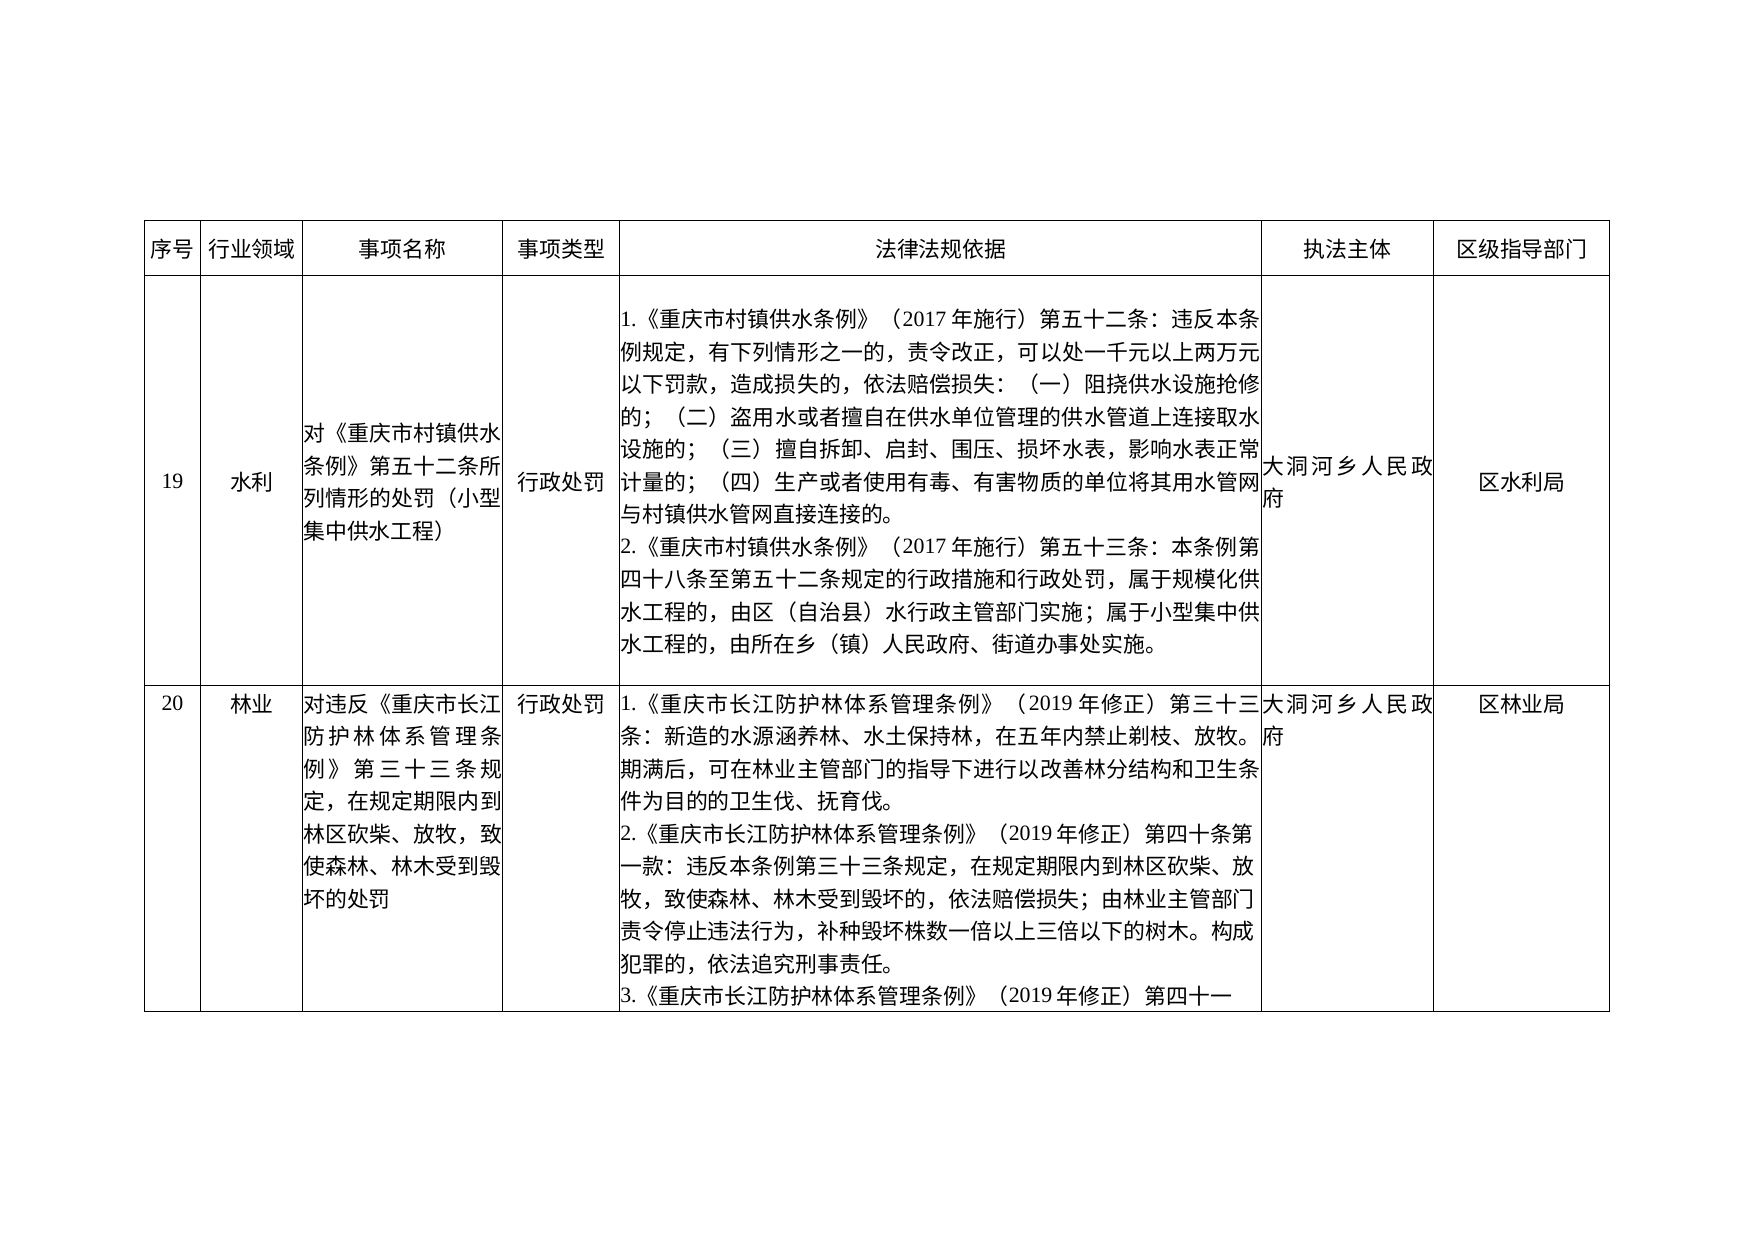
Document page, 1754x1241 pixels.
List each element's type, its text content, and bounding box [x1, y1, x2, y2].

table_header 执法主体 [1262, 221, 1433, 275]
table_header 事项类型 [503, 221, 619, 275]
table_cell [620, 686, 1261, 1011]
table_header 法律法规依据 [620, 221, 1261, 275]
table_header 行业领域 [201, 221, 302, 275]
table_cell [303, 686, 502, 1011]
table_cell 区水利局 [1434, 276, 1609, 685]
table_header 序号 [145, 221, 200, 275]
table_cell 1.《重庆市村镇供水条例》（2017年施行）第五十二条：违反本条例规定，有下列情形之一的，责令改正，可以处一千元以上两万元以下罚款，造成损失的，依法赔偿损失：（一）阻挠供水设施抢修的；（二）盗用水或者擅自在供水单位管理的供水管道上连接取水设施的；（三）擅自拆卸、启封、围压、损坏水表，影响水表正常计量的；（四）生产或者使用有毒、有害物质的单位将其用水管网与村镇供水管网直接连接的。 2.《重庆市村镇供水条例》（2017年施行）第五十三条：本条例第四十八条至第五十二条规定的行政措施和行政处罚，属于规模化供水工程的，由区（自治县）水行政主管部门实施；属于小型集中供水工程的，由所在乡（镇）人民政府、街道办事处实施。 [620, 276, 1261, 685]
table_cell 行政处罚 [503, 276, 619, 685]
table_cell 对《重庆市村镇供水条例》第五十二条所列情形的处罚（小型集中供水工程） [303, 276, 502, 685]
table_cell 林业 [201, 686, 302, 1011]
table_cell 行政处罚 [503, 686, 619, 1011]
table_cell 20 [145, 686, 200, 1011]
table_cell 19 [145, 276, 200, 685]
table_header 区级指导部门 [1434, 221, 1609, 275]
table_cell 大洞河乡人民政府 [1262, 276, 1433, 685]
table_header 事项名称 [303, 221, 502, 275]
table_cell 大洞河乡人民政府 [1262, 686, 1433, 1011]
table_cell 水利 [201, 276, 302, 685]
table_cell 区林业局 [1434, 686, 1609, 1011]
